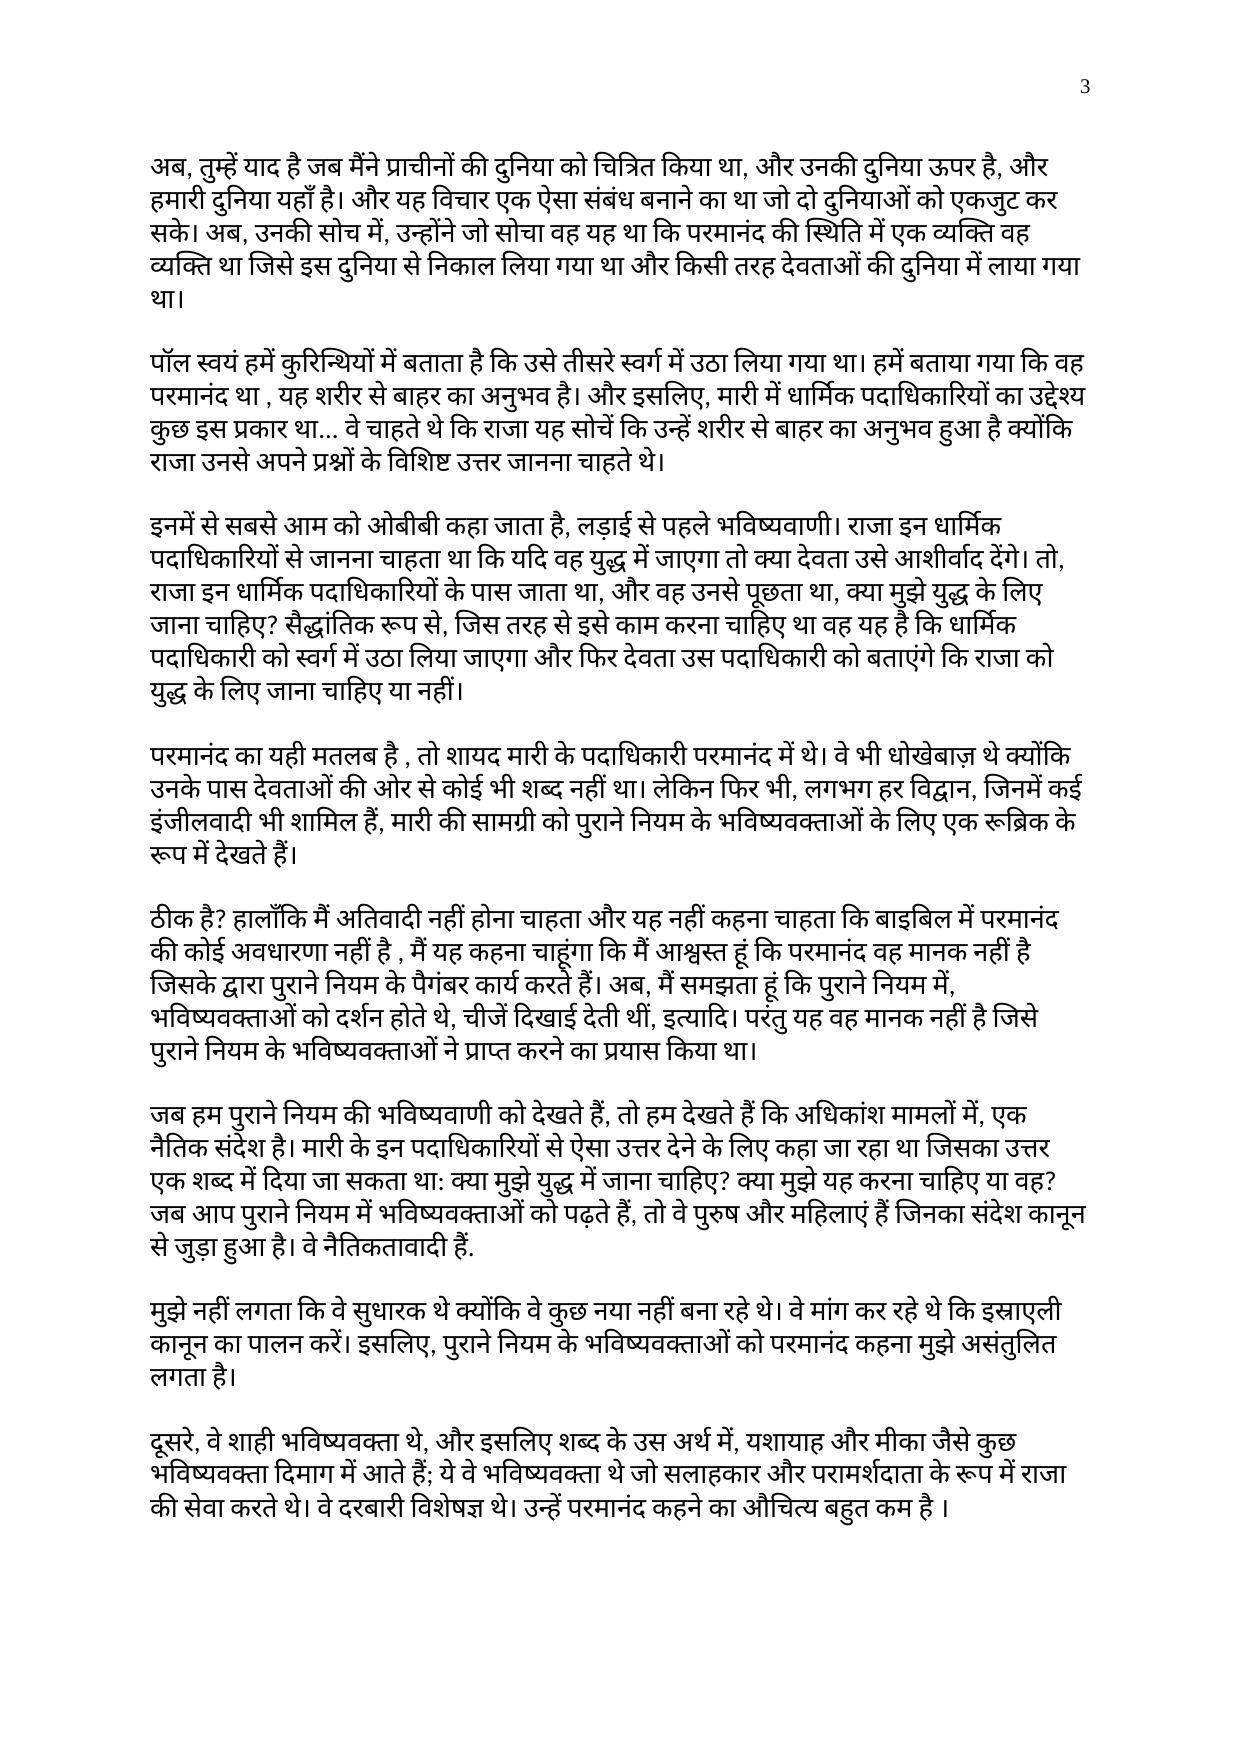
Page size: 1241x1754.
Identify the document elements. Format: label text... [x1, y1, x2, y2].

text दूसरे, वे शाही भविष्यवक्ता थे, और इसलिए शब्द के उस अर्थ में, यशायाह और मीका जैसे कुछ भविष्यवक्ता दिमाग में आते हैं; ये वे भविष्यवक्ता थे जो सलाहकार और परामर्शदाता के रूप में राजा की सेवा करते थे। वे दरबारी विशेषज्ञ थे। उन्हें परमानंद कहने का औचित्य बहुत कम है । [150, 1425, 1090, 1524]
text पॉल स्वयं हमें कुरिन्थियों में बताता है कि उसे तीसरे स्वर्ग में उठा लिया गया था। हमें बताया गया कि वह परमानंद था , यह शरीर से बाहर का अनुभव है। और इसलिए, मारी में धार्मिक पदाधिकारियों का उद्देश्य कुछ इस प्रकार था... वे चाहते थे कि राजा यह सोचें कि उन्हें शरीर से बाहर का अनुभव हुआ है क्योंकि राजा उनसे अपने प्रश्नों के विशिष्ट उत्तर जानना चाहते थे। [150, 346, 1090, 478]
text अब, तुम्हें याद है जब मैंने प्राचीनों की दुनिया को चित्रित किया था, और उनकी दुनिया ऊपर है, और हमारी दुनिया यहाँ है। और यह विचार एक ऐसा संबंध बनाने का था जो दो दुनियाओं को एकजुट कर सके। अब, उनकी सोच में, उन्होंने जो सोचा वह यह था कि परमानंद की स्थिति में एक व्यक्ति वह व्यक्ति था जिसे इस दुनिया से निकाल लिया गया था और किसी तरह देवताओं की दुनिया में लाया गया था। [150, 150, 1090, 315]
text मुझे नहीं लगता कि वे सुधारक थे क्योंकि वे कुछ नया नहीं बना रहे थे। वे मांग कर रहे थे कि इस्राएली कानून का पालन करें। इसलिए, पुराने नियम के भविष्यवक्ताओं को परमानंद कहना मुझे असंतुलित लगता है। [150, 1294, 1090, 1393]
text ठीक है? हालाँकि मैं अतिवादी नहीं होना चाहता और यह नहीं कहना चाहता कि बाइबिल में परमानंद की कोई अवधारणा नहीं है , मैं यह कहना चाहूंगा कि मैं आश्वस्त हूं कि परमानंद वह मानक नहीं है जिसके द्वारा पुराने नियम के पैगंबर कार्य करते हैं। अब, मैं समझता हूं कि पुराने नियम में, भविष्यवक्ताओं को दर्शन होते थे, चीजें दिखाई देती थीं, इत्यादि। परंतु यह वह मानक नहीं है जिसे पुराने नियम के भविष्यवक्ताओं ने प्राप्त करने का प्रयास किया था। [150, 902, 1090, 1067]
text इनमें से सबसे आम को ओबीबी कहा जाता है, लड़ाई से पहले भविष्यवाणी। राजा इन धार्मिक पदाधिकारियों से जानना चाहता था कि यदि वह युद्ध में जाएगा तो क्या देवता उसे आशीर्वाद देंगे। तो, राजा इन धार्मिक पदाधिकारियों के पास जाता था, और वह उनसे पूछता था, क्या मुझे युद्ध के लिए जाना चाहिए? सैद्धांतिक रूप से, जिस तरह से इसे काम करना चाहिए था वह यह है कि धार्मिक पदाधिकारी को स्वर्ग में उठा लिया जाएगा और फिर देवता उस पदाधिकारी को बताएंगे कि राजा को युद्ध के लिए जाना चाहिए या नहीं। [150, 509, 1090, 708]
text जब हम पुराने नियम की भविष्यवाणी को देखते हैं, तो हम देखते हैं कि अधिकांश मामलों में, एक नैतिक संदेश है। मारी के इन पदाधिकारियों से ऐसा उत्तर देने के लिए कहा जा रहा था जिसका उत्तर एक शब्द में दिया जा सकता था: क्या मुझे युद्ध में जाना चाहिए? क्या मुझे यह करना चाहिए या वह? जब आप पुराने नियम में भविष्यवक्ताओं को पढ़ते हैं, तो वे पुरुष और महिलाएं हैं जिनका संदेश कानून से जुड़ा हुआ है। वे नैतिकतावादी हैं. [150, 1098, 1090, 1263]
text परमानंद का यही मतलब है , तो शायद मारी के पदाधिकारी परमानंद में थे। वे भी धोखेबाज़ थे क्योंकि उनके पास देवताओं की ओर से कोई भी शब्द नहीं था। लेकिन फिर भी, लगभग हर विद्वान, जिनमें कई इंजीलवादी भी शामिल हैं, मारी की सामग्री को पुराने नियम के भविष्यवक्ताओं के लिए एक रूब्रिक के रूप में देखते हैं। [150, 739, 1090, 871]
